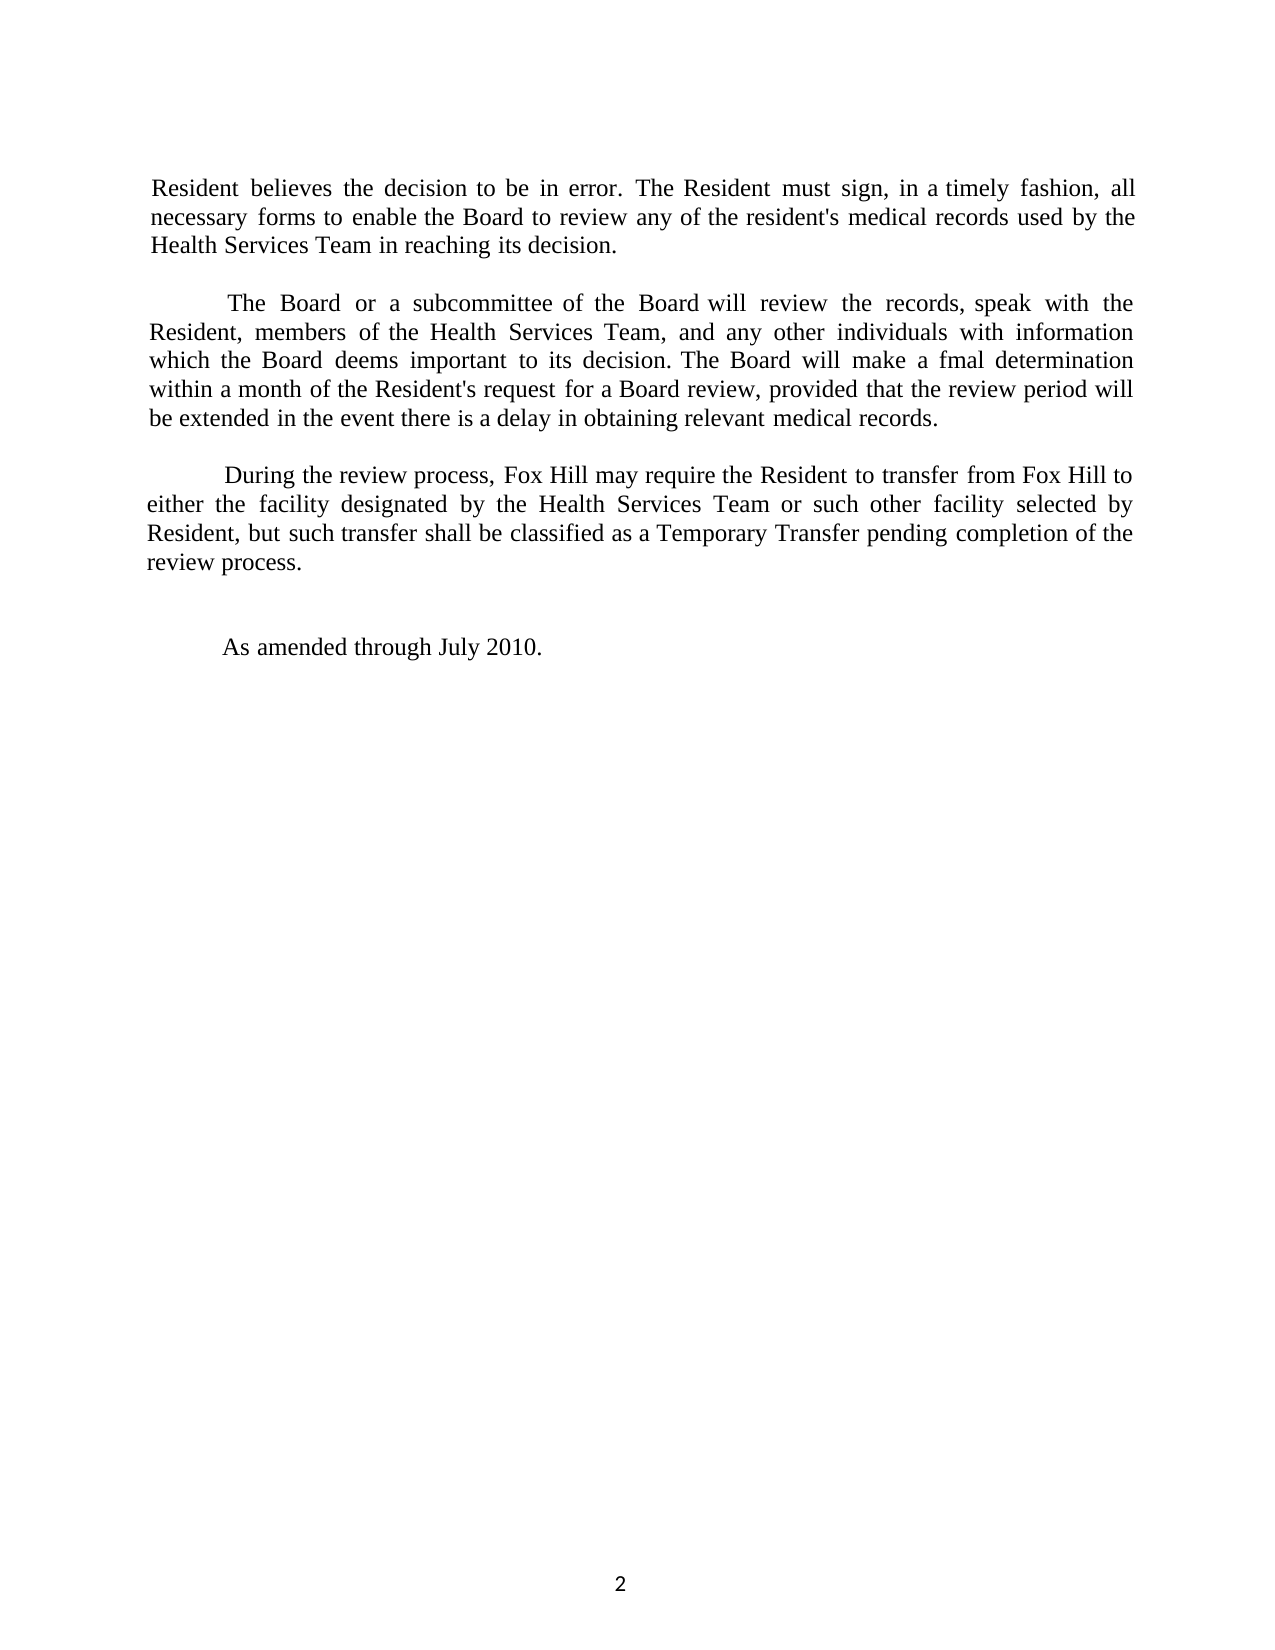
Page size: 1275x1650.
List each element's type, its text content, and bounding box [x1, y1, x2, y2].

text The Board or a subcommittee of the Board will review the records, speak with the Resident, members of the Health Services Team, and any other individuals with information which the Board deems important to its decision. The Board will make a fmal determination within a month of the Resident's request for a Board review, provided that the review period will be extended in the event there is a delay in obtaining relevant medical records. [149, 288, 1134, 432]
text During the review process, Fox Hill may require the Resident to transfer from Fox Hill to either the facility designated by the Health Services Team or such other facility selected by Resident, but such transfer shall be classified as a Temporary Transfer pending completion of the review process. [147, 461, 1133, 576]
text Resident believes the decision to be in error. The Resident must sign, in a timely fashion, all necessary forms to enable the Board to review any of the resident's medical records used by the Health Services Team in reaching its decision. [150, 173, 1136, 259]
text As amended through July 2010. [222, 632, 1148, 661]
